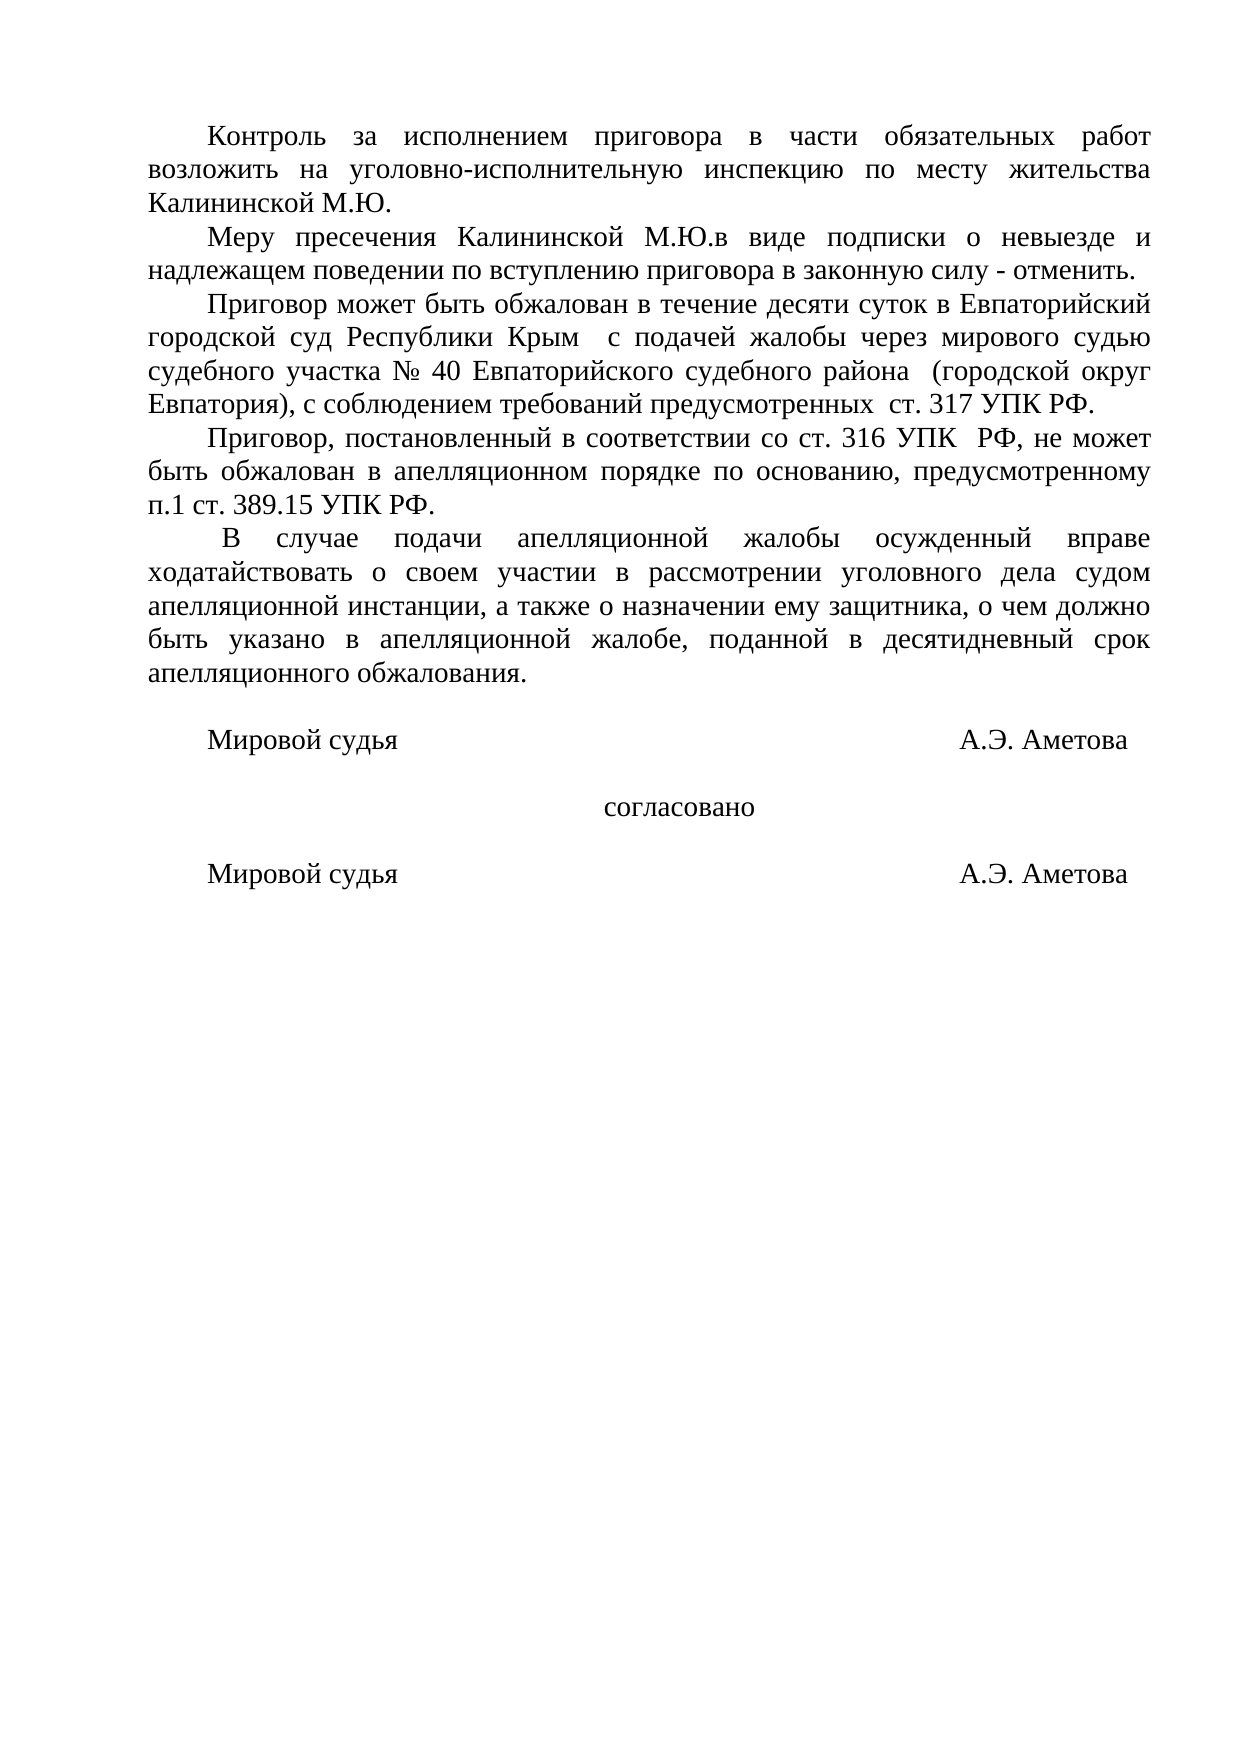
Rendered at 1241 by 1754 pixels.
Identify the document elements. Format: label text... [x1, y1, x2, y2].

text Контроль за исполнением приговора в части обязательных работ возложить на уголовно-исполнительную инспекцию по месту жительства Калининской М.Ю. [148, 118, 1152, 219]
text согласовано [148, 789, 1152, 822]
text Мировой судья А.Э. Аметова [148, 722, 1152, 755]
text Приговор, постановленный в соответствии со ст. 316 УПК РФ, не может быть обжалован в апелляционном порядке по основанию, предусмотренному п.1 ст. 389.15 УПК РФ. [148, 420, 1152, 521]
text В случае подачи апелляционной жалобы осужденный вправе ходатайствовать о своем участии в рассмотрении уголовного дела судом апелляционной инстанции, а также о назначении ему защитника, о чем должно быть указано в апелляционной жалобе, поданной в десятидневный срок апелляционного обжалования. [148, 521, 1152, 688]
text Приговор может быть обжалован в течение десяти суток в Евпаторийский городской суд Республики Крым с подачей жалобы через мирового судью судебного участка № 40 Евпаторийского судебного района (городской округ Евпатория), с соблюдением требований предусмотренных ст. 317 УПК РФ. [148, 286, 1152, 420]
text Мировой судья А.Э. Аметова [148, 856, 1152, 889]
text Меру пресечения Калининской М.Ю.в виде подписки о невыезде и надлежащем поведении по вступлению приговора в законную силу - отменить. [148, 219, 1152, 286]
